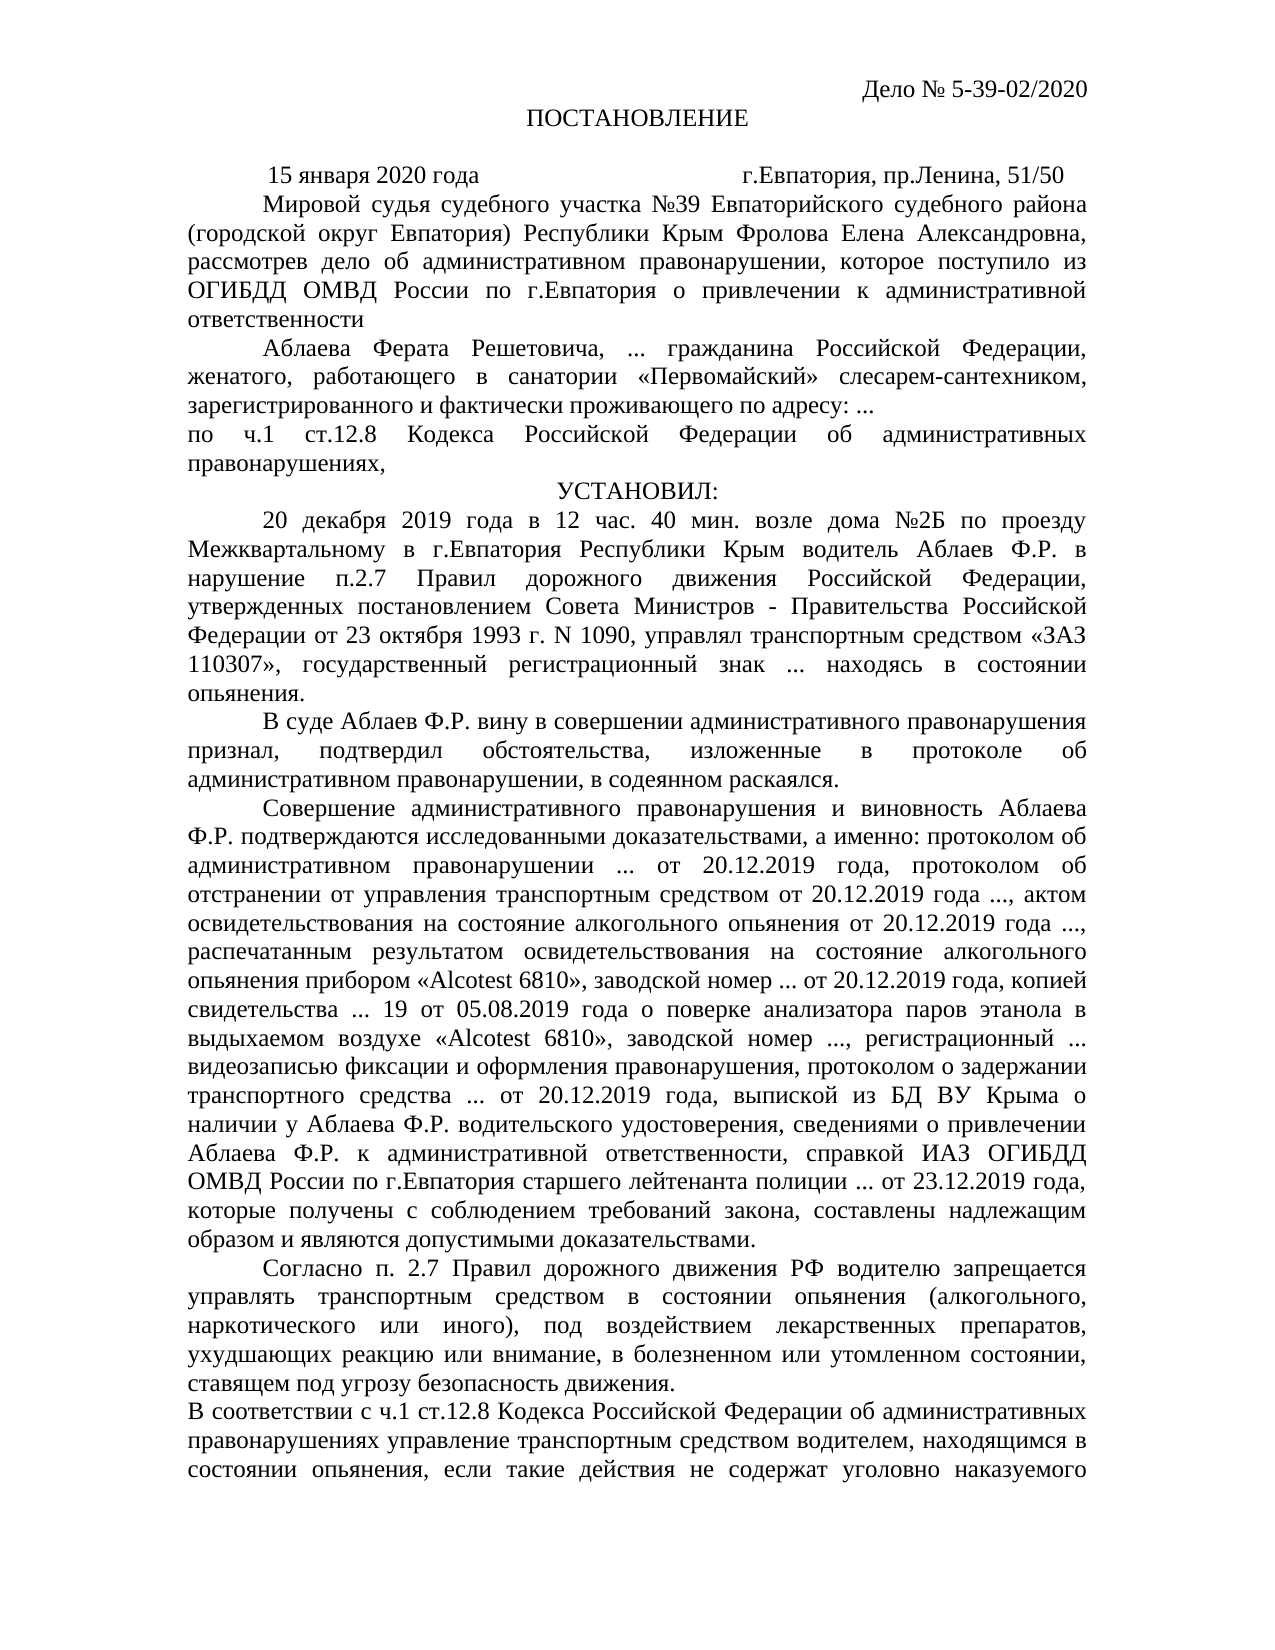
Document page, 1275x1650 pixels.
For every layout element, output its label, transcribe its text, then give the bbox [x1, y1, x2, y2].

text В суде Аблаев Ф.Р. вину в совершении административного правонарушения признал, подтвердил обстоятельства, изложенные в протоколе об административном правонарушении, в содеянном раскаялся. [187, 706, 1087, 793]
text Дело № 5-39-02/2020 [187, 74, 1087, 103]
text Аблаева Ферата Решетовича, ... гражданина Российской Федерации, женатого, работающего в санатории «Первомайский» слесарем-сантехником, зарегистрированного и фактически проживающего по адресу: ... [187, 333, 1087, 419]
text 15 января 2020 года г.Евпатория, пр.Ленина, 51/50 [187, 160, 1087, 189]
text по ч.1 ст.12.8 Кодекса Российской Федерации об административных правонарушениях, [187, 419, 1087, 476]
text УСТАНОВИЛ: [187, 476, 1087, 505]
text Совершение административного правонарушения и виновность Аблаева Ф.Р. подтверждаются исследованными доказательствами, а именно: протоколом об административном правонарушении ... от 20.12.2019 года, протоколом об отстранении от управления транспортным средством от 20.12.2019 года ..., актом освидетельствования на состояние алкогольного опьянения от 20.12.2019 года ..., распечатанным результатом освидетельствования на состояние алкогольного опьянения прибором «Alcotest 6810», заводской номер ... от 20.12.2019 года, копией свидетельства ... 19 от 05.08.2019 года о поверке анализатора паров этанола в выдыхаемом воздухе «Alcotest 6810», заводской номер ..., регистрационный ... видеозаписью фиксации и оформления правонарушения, протоколом о задержании транспортного средства ... от 20.12.2019 года, выпиской из БД ВУ Крыма о наличии у Аблаева Ф.Р. водительского удостоверения, сведениями о привлечении Аблаева Ф.Р. к административной ответственности, справкой ИАЗ ОГИБДД ОМВД России по г.Евпатория старшего лейтенанта полиции ... от 23.12.2019 года, которые получены с соблюдением требований закона, составлены надлежащим образом и являются допустимыми доказательствами. [187, 793, 1087, 1253]
text Согласно п. 2.7 Правил дорожного движения РФ водителю запрещается управлять транспортным средством в состоянии опьянения (алкогольного, наркотического или иного), под воздействием лекарственных препаратов, ухудшающих реакцию или внимание, в болезненном или утомленном состоянии, ставящем под угрозу безопасность движения. [187, 1253, 1087, 1396]
text ПОСТАНОВЛЕНИЕ [187, 103, 1087, 131]
text 20 декабря 2019 года в 12 час. 40 мин. возле дома №2Б по проезду Межквартальному в г.Евпатория Республики Крым водитель Аблаев Ф.Р. в нарушение п.2.7 Правил дорожного движения Российской Федерации, утвержденных постановлением Совета Министров - Правительства Российской Федерации от 23 октября 1993 г. N 1090, управлял транспортным средством «ЗАЗ 110307», государственный регистрационный знак ... находясь в состоянии опьянения. [187, 505, 1087, 706]
text Мировой судья судебного участка №39 Евпаторийского судебного района (городской округ Евпатория) Республики Крым Фролова Елена Александровна, рассмотрев дело об административном правонарушении, которое поступило из ОГИБДД ОМВД России по г.Евпатория о привлечении к административной ответственности [187, 189, 1087, 333]
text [187, 1396, 1087, 1483]
